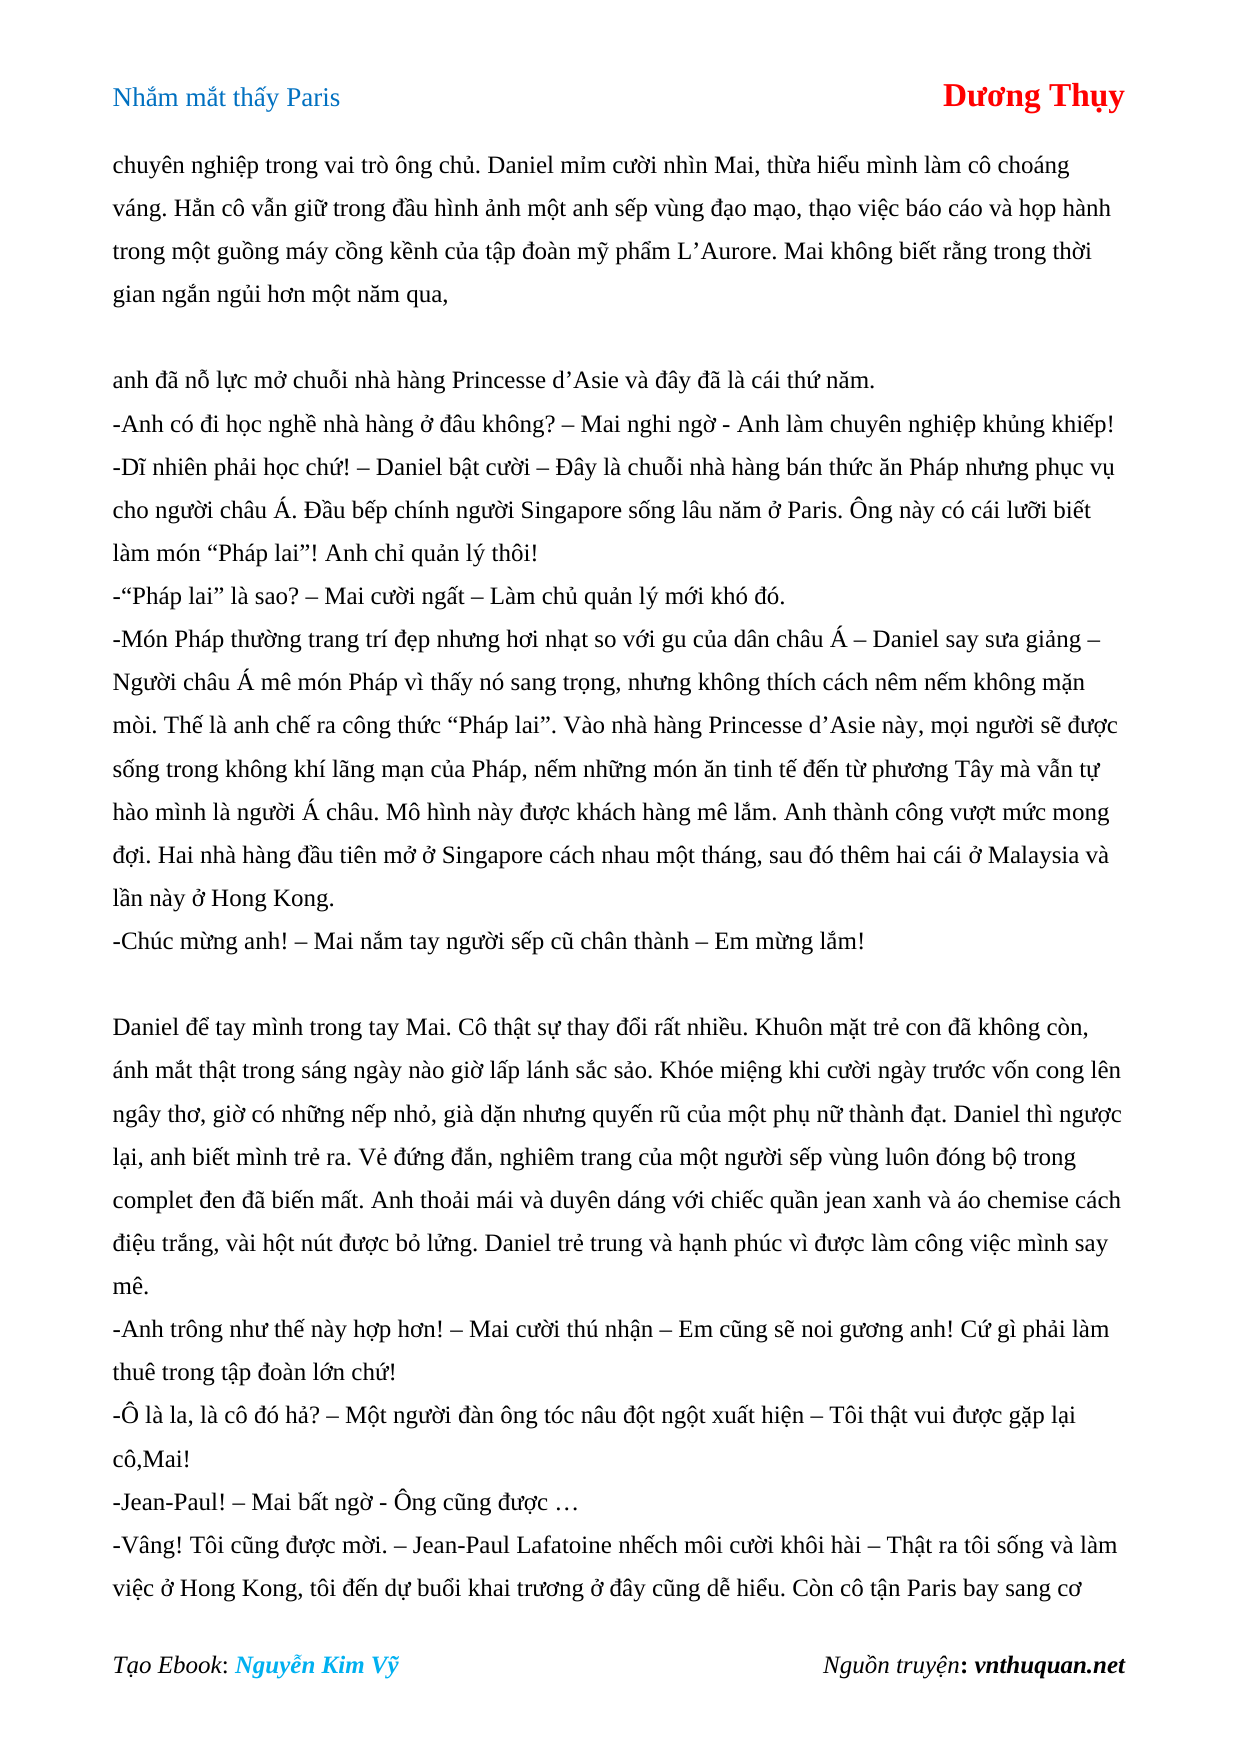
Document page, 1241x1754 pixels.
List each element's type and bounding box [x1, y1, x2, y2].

text [112, 150, 1128, 1602]
